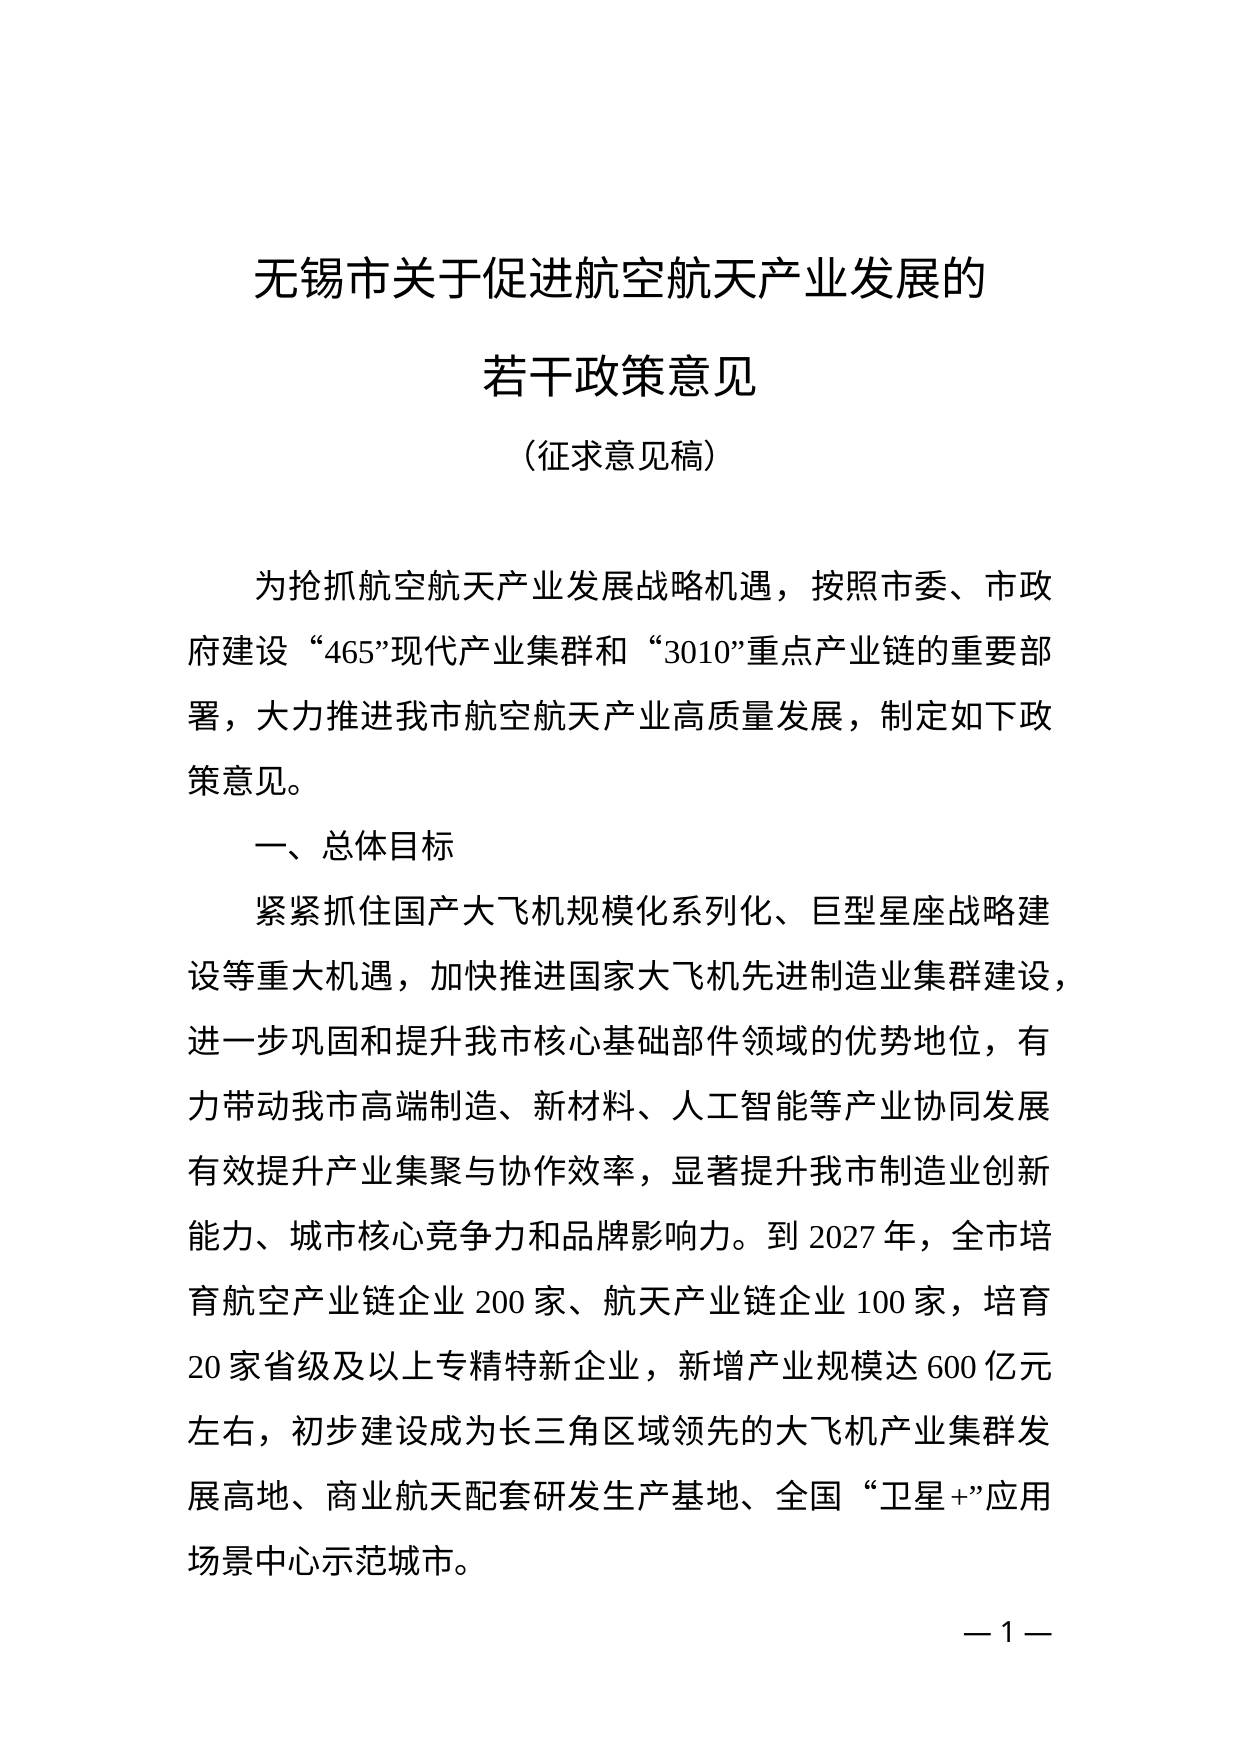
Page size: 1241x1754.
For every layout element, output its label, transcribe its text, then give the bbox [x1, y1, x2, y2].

list 总体目标 [187, 812, 1053, 877]
text 无锡市关于促进航空航天产业发展的 [187, 227, 1053, 324]
list 紧紧抓住国产大飞机规模化系列化、巨型星座战略建设等重大机遇，加快推进国家大飞机先进制造业集群建设，进一步巩固和提升我市核心基础部件领域的优势地位，有力带动我市高端制造、新材料、人工智能等产业协同发展，有效提升产业集聚与协作效率，显著提升我市制造业创新能力、城市核心竞争力和品牌影响力。到2027年，全市培育航空产业链企业200家、航天产业链企业100家，培育20家省级及以上专精特新企业，新增产业规模达600亿元左右，初步建设成为长三角区域领先的大飞机产业集群发展高地、商业航天配套研发生产基地、全国“卫星+”应用场景中心示范城市。 [187, 877, 1053, 1592]
text 若干政策意见 [187, 324, 1053, 422]
list 为抢抓航空航天产业发展战略机遇，按照市委、市政府建设“465”现代产业集群和“3010”重点产业链的重要部署，大力推进我市航空航天产业高质量发展，制定如下政策意见。 [187, 552, 1053, 812]
text （征求意见稿） [187, 422, 1053, 487]
